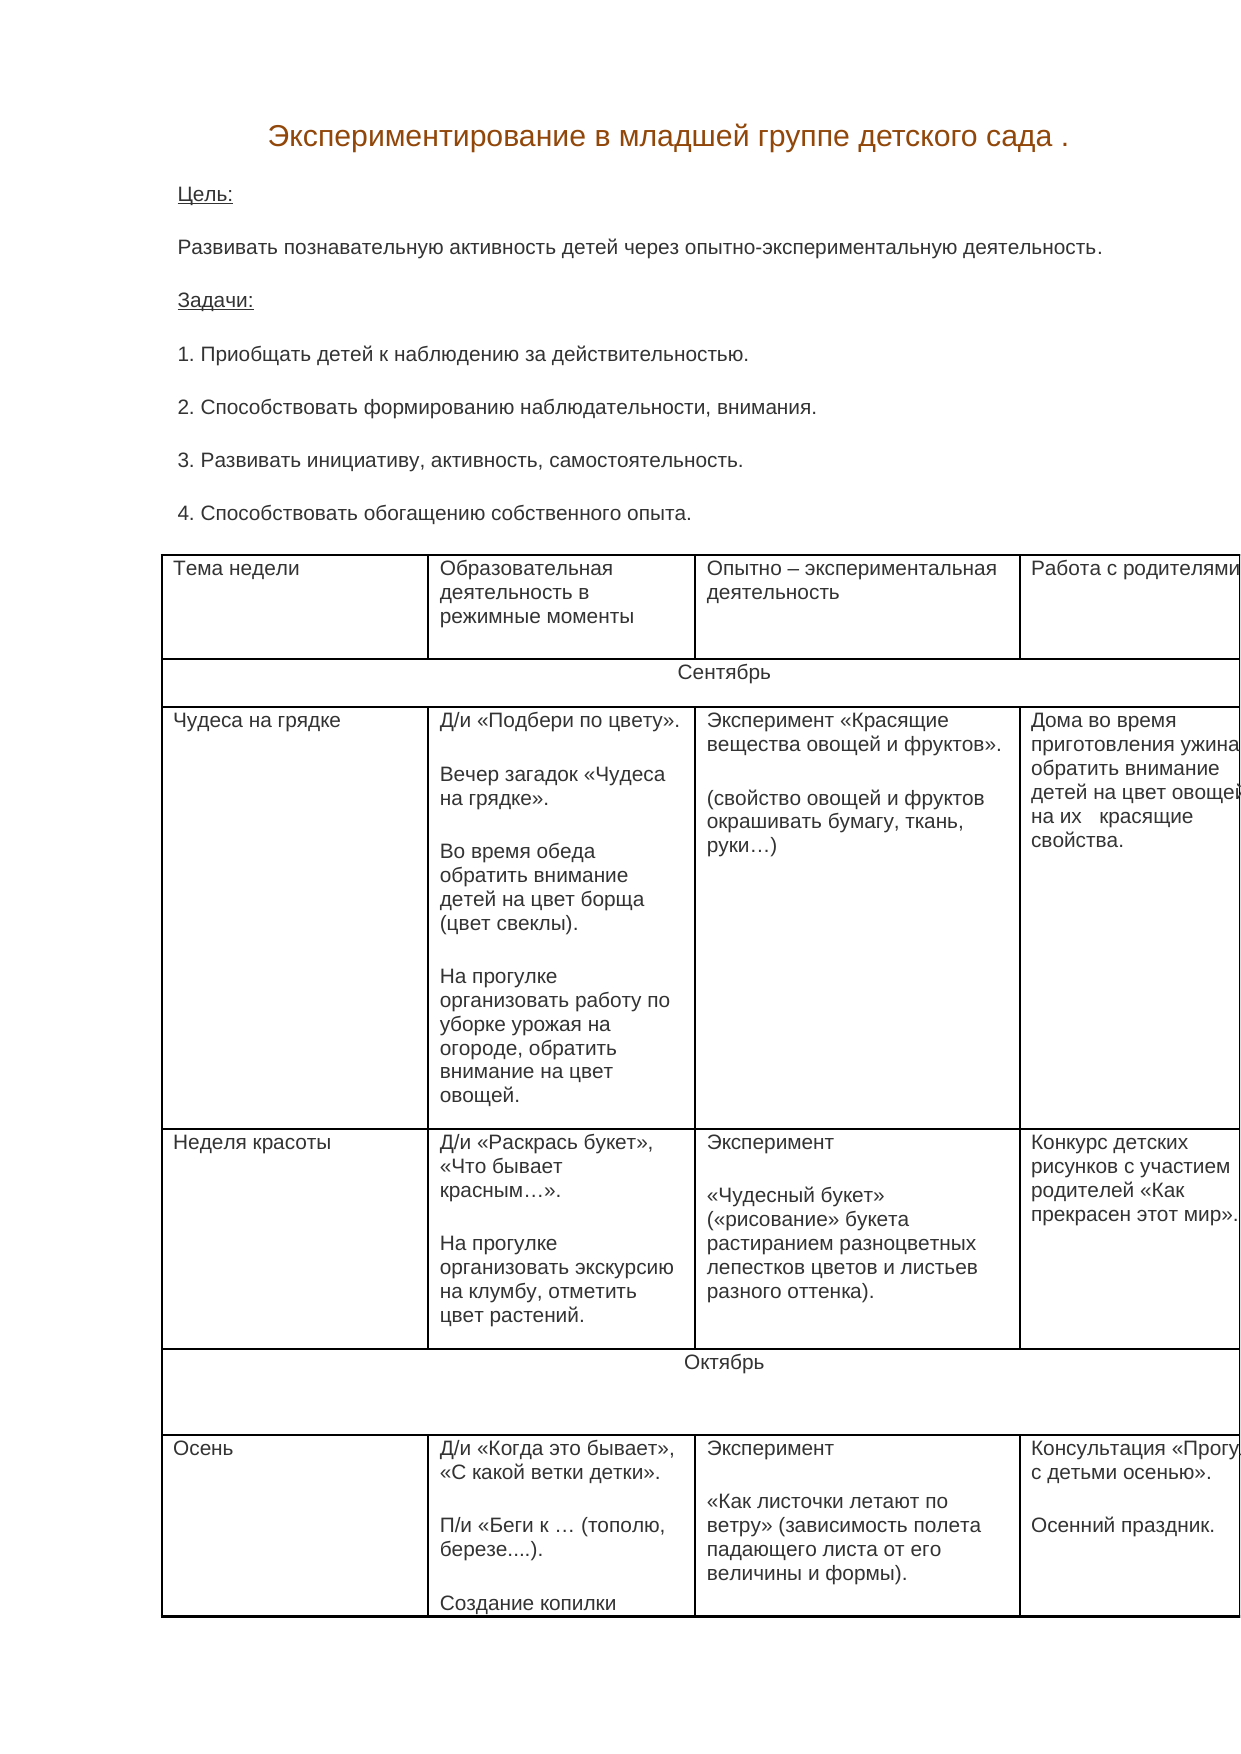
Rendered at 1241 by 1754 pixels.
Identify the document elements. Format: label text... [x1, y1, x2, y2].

text 4. Способствовать обогащению собственного опыта. [177, 501, 1152, 525]
text 1. Приобщать детей к наблюдению за действительностью. [177, 341, 1152, 365]
text Цель: [177, 182, 1152, 206]
table_cell Конкурс детских рисунков с участием родителей «Как прекрасен этот мир». [1021, 1130, 1239, 1348]
table_cell Октябрь [163, 1350, 1239, 1434]
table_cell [1021, 1436, 1239, 1615]
text Экспериментирование в младшей группе детского сада . [177, 118, 1152, 153]
table_cell Осень [163, 1436, 427, 1615]
table_cell Эксперимент «Чудесный букет» («рисование» букета растиранием разноцветных лепестков цветов и листьев разного оттенка). [696, 1130, 1019, 1348]
table_cell Чудеса на грядке [163, 708, 427, 1128]
table_cell Дома во время приготовления ужина, обратить внимание детей на цвет овощей, на их красящие свойства. [1021, 708, 1239, 1128]
table_cell Неделя красоты [163, 1130, 427, 1348]
text 3. Развивать инициативу, активность, самостоятельность. [177, 448, 1152, 472]
table_header Образовательная деятельность в режимные моменты [429, 556, 694, 658]
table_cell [429, 1436, 694, 1615]
text Задачи: [177, 288, 1152, 312]
table_header Опытно – экспериментальная деятельность [696, 556, 1019, 658]
table_header Тема недели [163, 556, 427, 658]
table_cell Эксперимент «Красящие вещества овощей и фруктов». (свойство овощей и фруктов окрашивать бумагу, ткань, руки…) [696, 708, 1019, 1128]
text Развивать познавательную активность детей через опытно-экспериментальную деятельность. [177, 235, 1152, 259]
table_cell Д/и «Раскрась букет», «Что бывает красным…». На прогулке организовать экскурсию на клумбу, отметить цвет растений. [429, 1130, 694, 1348]
table_cell Д/и «Подбери по цвету». Вечер загадок «Чудеса на грядке». Во время обеда обратить внимание детей на цвет борща (цвет свеклы). На прогулке организовать работу по уборке урожая на огороде, обратить внимание на цвет овощей. [429, 708, 694, 1128]
text 2. Способствовать формированию наблюдательности, внимания. [177, 394, 1152, 418]
table_cell Сентябрь [163, 660, 1239, 706]
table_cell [696, 1436, 1019, 1615]
table_header Работа с родителями [1021, 556, 1239, 658]
